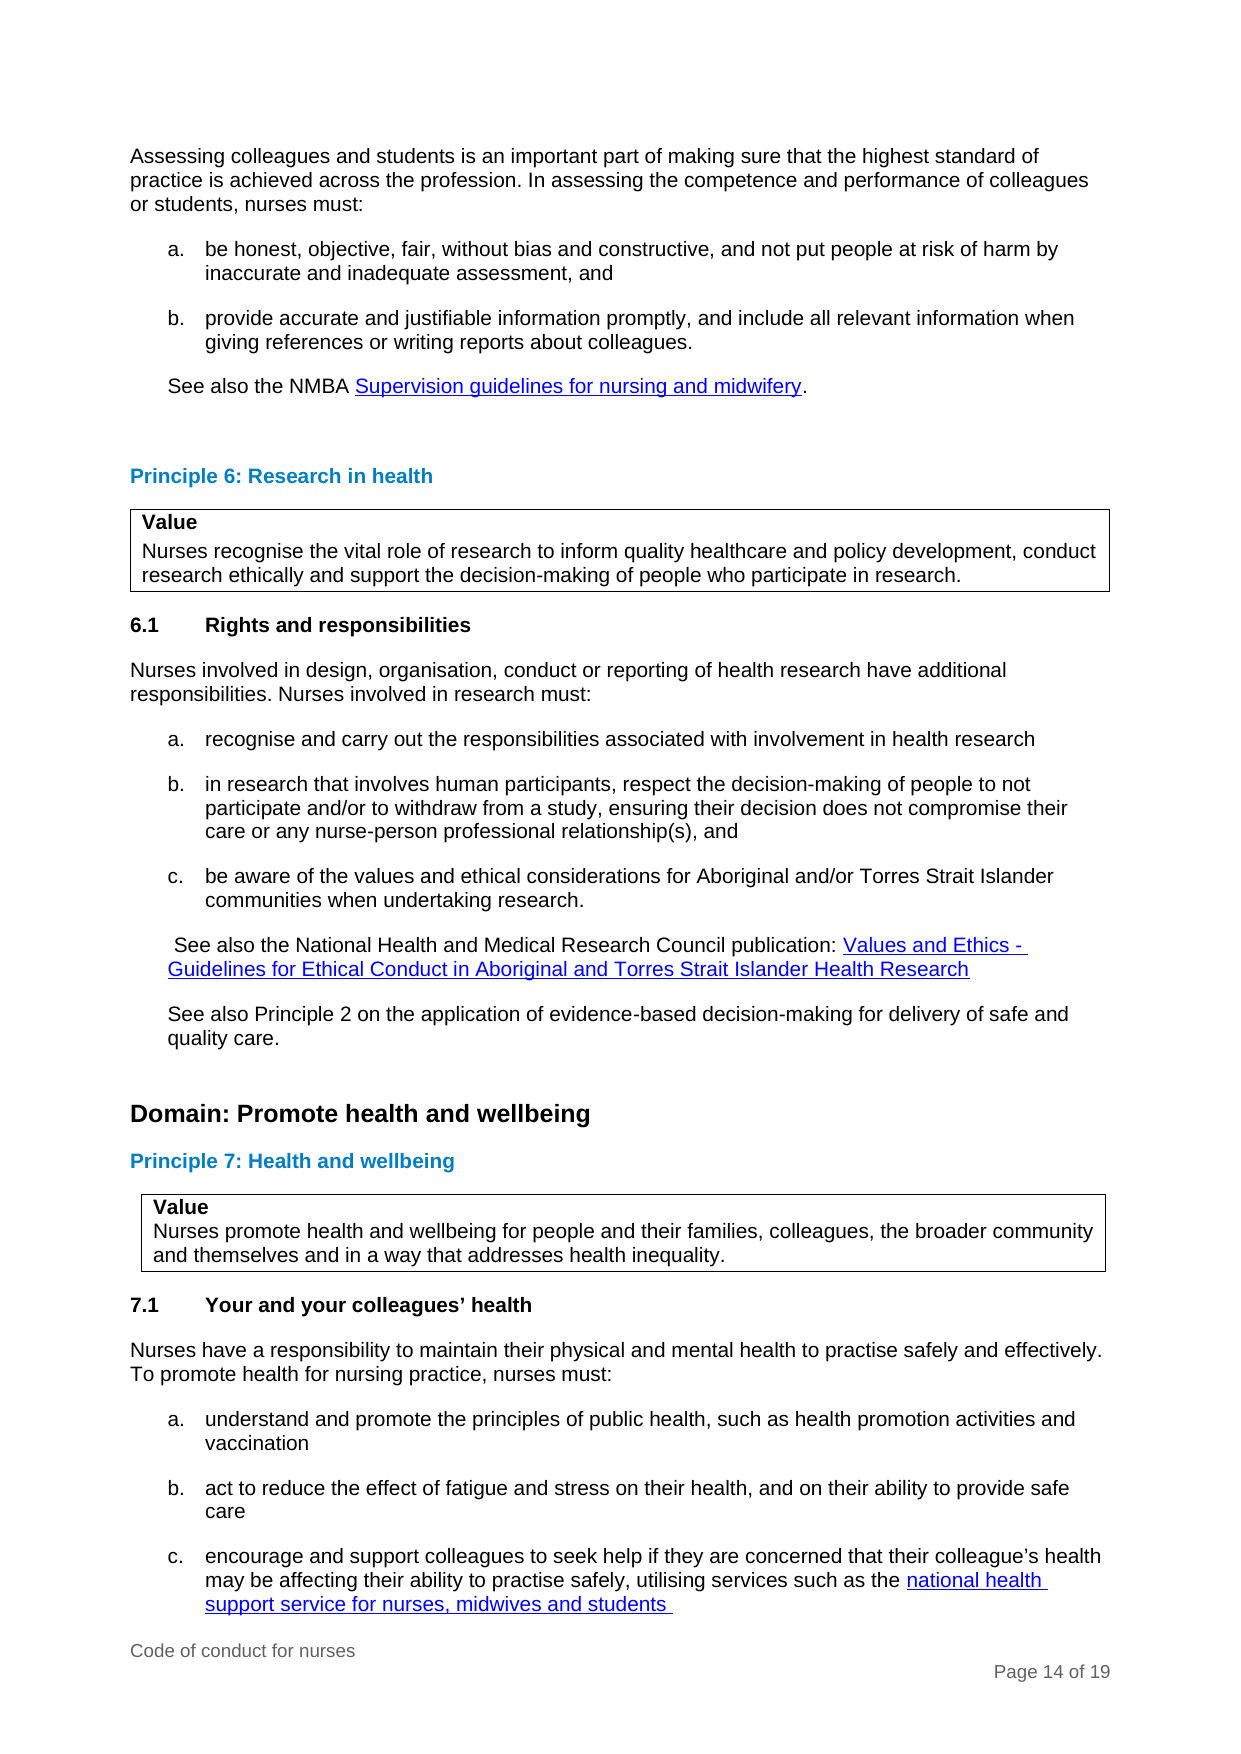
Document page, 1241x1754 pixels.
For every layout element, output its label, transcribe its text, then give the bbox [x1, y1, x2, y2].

subtitle 7.1 Your and your colleagues’ health [130, 1293, 1110, 1317]
list be aware of the values and ethical considerations for Aboriginal and/or Torres Strait Islander communities when undertaking research. [167, 864, 1110, 912]
text Nurses have a responsibility to maintain their physical and mental health to practise safely and effectively. To promote health for nursing practice, nurses must: [130, 1338, 1110, 1386]
table_header Value Nurses recognise the vital role of research to inform quality healthcare and policy development, conduct research ethically and support the decision-making of people who participate in research. [131, 510, 1109, 591]
text See also Principle 2 on the application of evidence-based decision-making for delivery of safe and quality care. [167, 1002, 1110, 1049]
text Nurses involved in design, organisation, conduct or reporting of health research have additional responsibilities. Nurses involved in research must: [130, 658, 1110, 706]
list understand and promote the principles of public health, such as health promotion activities and vaccination [167, 1407, 1110, 1454]
subtitle Principle 7: Health and wellbeing [130, 1149, 1110, 1173]
subtitle 6.1 Rights and responsibilities [130, 613, 1110, 637]
list act to reduce the effect of fatigue and stress on their health, and on their ability to provide safe care [167, 1475, 1110, 1523]
table_header Value Nurses promote health and wellbeing for people and their families, colleagues, the broader community and themselves and in a way that addresses health inequality. [142, 1195, 1105, 1271]
list provide accurate and justifiable information promptly, and include all relevant information when giving references or writing reports about colleagues. [167, 306, 1110, 353]
text Assessing colleagues and students is an important part of making sure that the highest standard of practice is achieved across the profession. In assessing the competence and performance of colleagues or students, nurses must: [130, 144, 1110, 216]
subtitle Domain: Promote health and wellbeing [130, 1099, 1110, 1128]
text See also the NMBA Supervision guidelines for nursing and midwifery. [167, 374, 1110, 398]
text See also the National Health and Medical Research Council publication: Values and Ethics - Guidelines for Ethical Conduct in Aboriginal and Torres Strait Islander Health Research [167, 933, 1110, 981]
list in research that involves human participants, respect the decision-making of people to not participate and/or to withdraw from a study, ensuring their decision does not compromise their care or any nurse-person professional relationship(s), and [167, 771, 1110, 843]
list encourage and support colleagues to seek help if they are concerned that their colleague’s health may be affecting their ability to practise safely, utilising services such as the national health support service for nurses, midwives and students [167, 1544, 1110, 1616]
subtitle Principle 6: Research in health [130, 464, 1110, 488]
list be honest, objective, fair, without bias and constructive, and not put people at risk of harm by inaccurate and inadequate assessment, and [167, 237, 1110, 285]
list recognise and carry out the responsibilities associated with involvement in health research [167, 727, 1110, 751]
